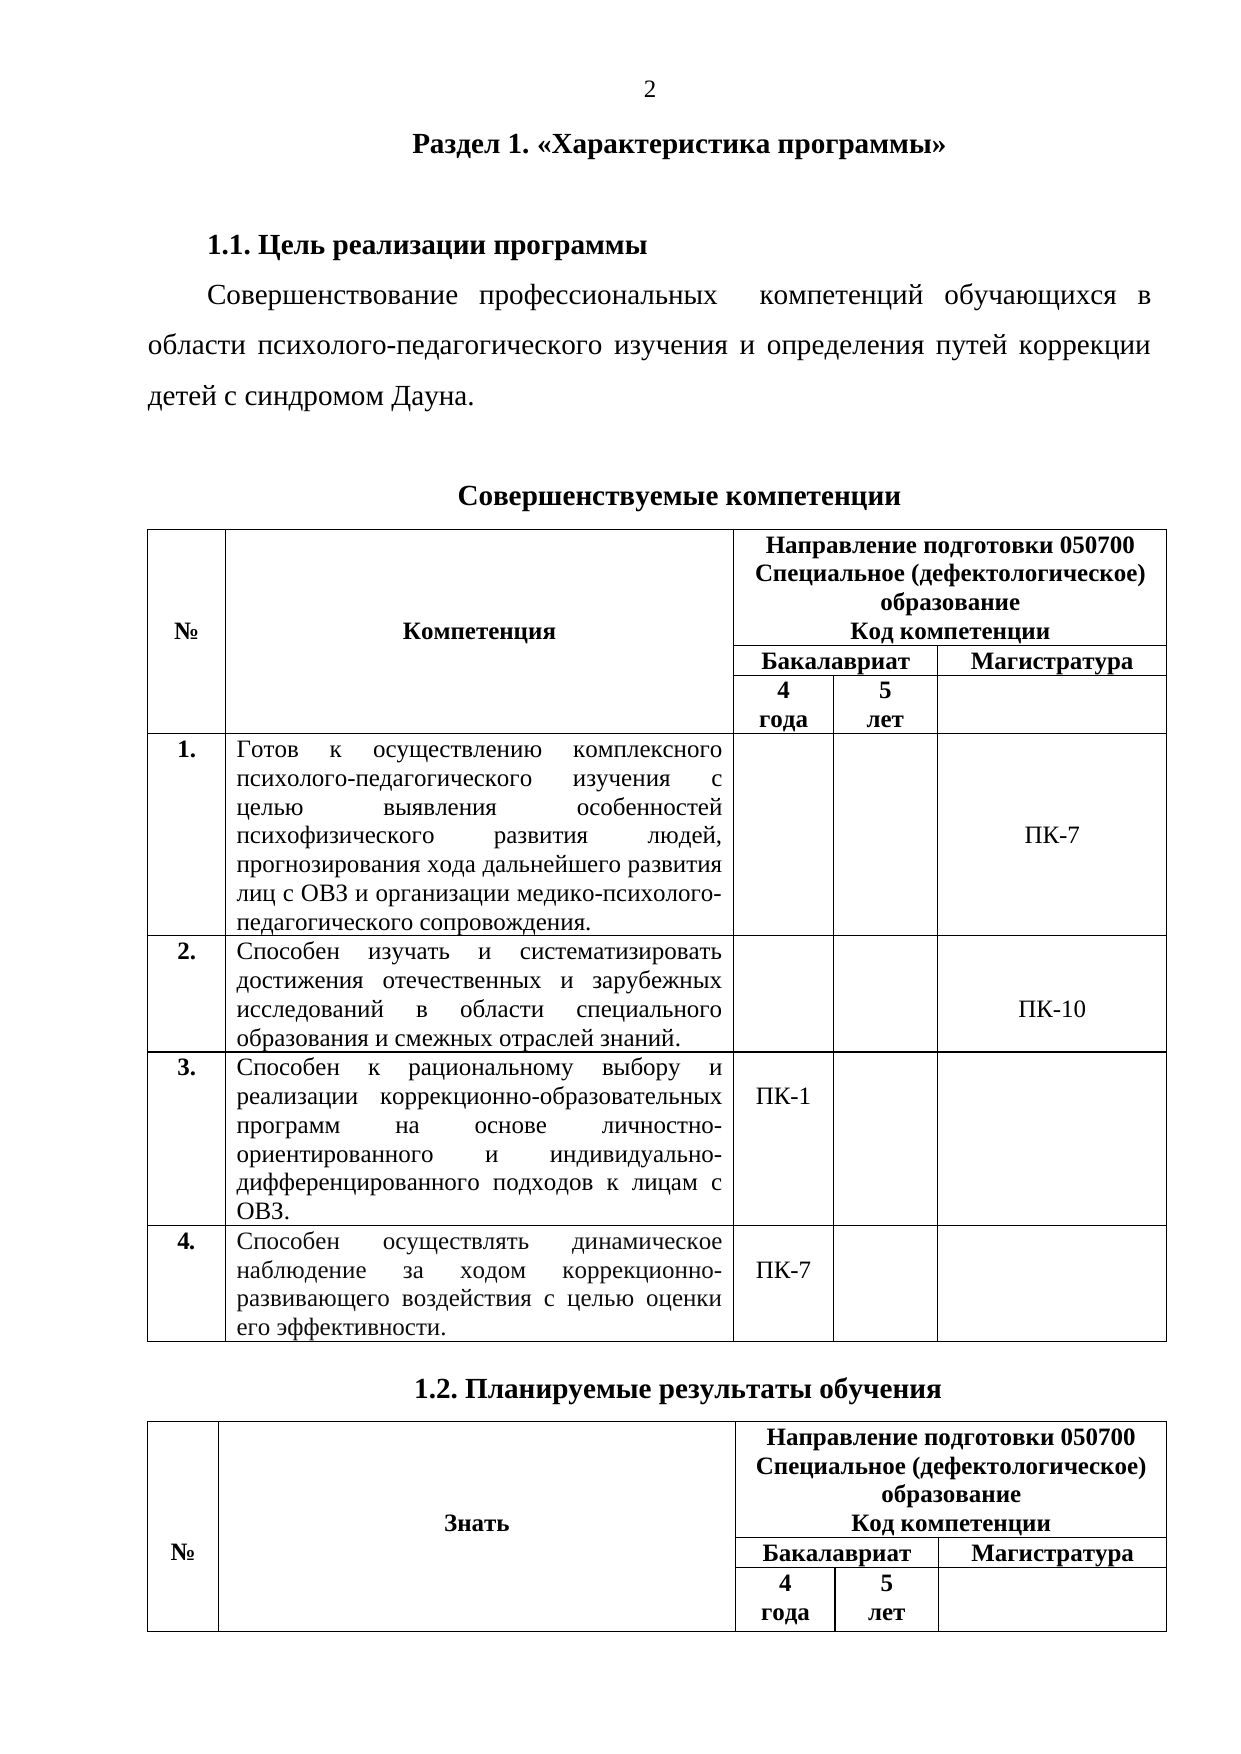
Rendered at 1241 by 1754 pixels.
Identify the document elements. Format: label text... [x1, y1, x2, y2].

table_cell ПК-7 [734, 1226, 833, 1341]
table_cell 4 года [736, 1568, 834, 1631]
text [148, 126, 1152, 160]
table_cell Бакалавриат [736, 1538, 938, 1567]
text 1.1. Цель реализации программы [148, 227, 1152, 260]
table_cell Способен изучать и систематизировать достижения отечественных и зарубежных исследований в области специального образования и смежных отраслей знаний. [226, 936, 733, 1051]
table_cell 2. [148, 936, 225, 1051]
table_cell Бакалавриат [734, 646, 937, 674]
table_cell 3. [148, 1053, 225, 1225]
table_cell [938, 1226, 1166, 1341]
table_cell Магистратура [939, 1538, 1166, 1567]
table_cell [834, 1053, 937, 1225]
text Совершенствуемые компетенции [148, 478, 1152, 512]
table_cell [734, 734, 833, 935]
table_header № [148, 530, 225, 733]
table_cell Способен осуществлять динамическое наблюдение за ходом коррекционно-развивающего воздействия с целью оценки его эффективности. [226, 1226, 733, 1341]
text 1.2. Планируемые результаты обучения [148, 1371, 1152, 1404]
table_cell Готов к осуществлению комплексного психолого-педагогического изучения с целью выявления особенностей психофизического развития людей, прогнозирования хода дальнейшего развития лиц с ОВЗ и организации медико-психолого-педагогического сопровождения. [226, 734, 733, 935]
table_cell [939, 1568, 1166, 1631]
table_cell [834, 936, 937, 1051]
text Совершенствование профессиональных компетенций обучающихся в области психолого-педагогического изучения и определения путей коррекции детей с синдромом Дауна. [148, 277, 1152, 411]
table_cell 5 лет [836, 1568, 938, 1631]
table_cell ПК-1 [734, 1053, 833, 1225]
table_cell ПК-10 [938, 936, 1166, 1051]
table_header Направление подготовки 050700 Специальное (дефектологическое) образование Код компетенции [734, 530, 1166, 645]
table_header Компетенция [226, 530, 733, 733]
table_cell [834, 1226, 937, 1341]
table_cell [938, 676, 1166, 733]
table_cell 1. [148, 734, 225, 935]
table_cell 4 года [734, 676, 833, 733]
table_header № [148, 1422, 218, 1631]
table_cell ПК-7 [938, 734, 1166, 935]
table_cell [938, 1053, 1166, 1225]
table_cell 4. [148, 1226, 225, 1341]
table_header Знать [219, 1422, 735, 1631]
table_cell [734, 936, 833, 1051]
table_cell [834, 734, 937, 935]
table_cell Способен к рациональному выбору и реализации коррекционно-образовательных программ на основе личностно-ориентированного и индивидуально-дифференцированного подходов к лицам с ОВЗ. [226, 1053, 733, 1225]
table_cell 5 лет [834, 676, 937, 733]
table_cell Магистратура [938, 646, 1166, 674]
table_header Направление подготовки 050700 Специальное (дефектологическое) образование Код компетенции [736, 1422, 1166, 1537]
